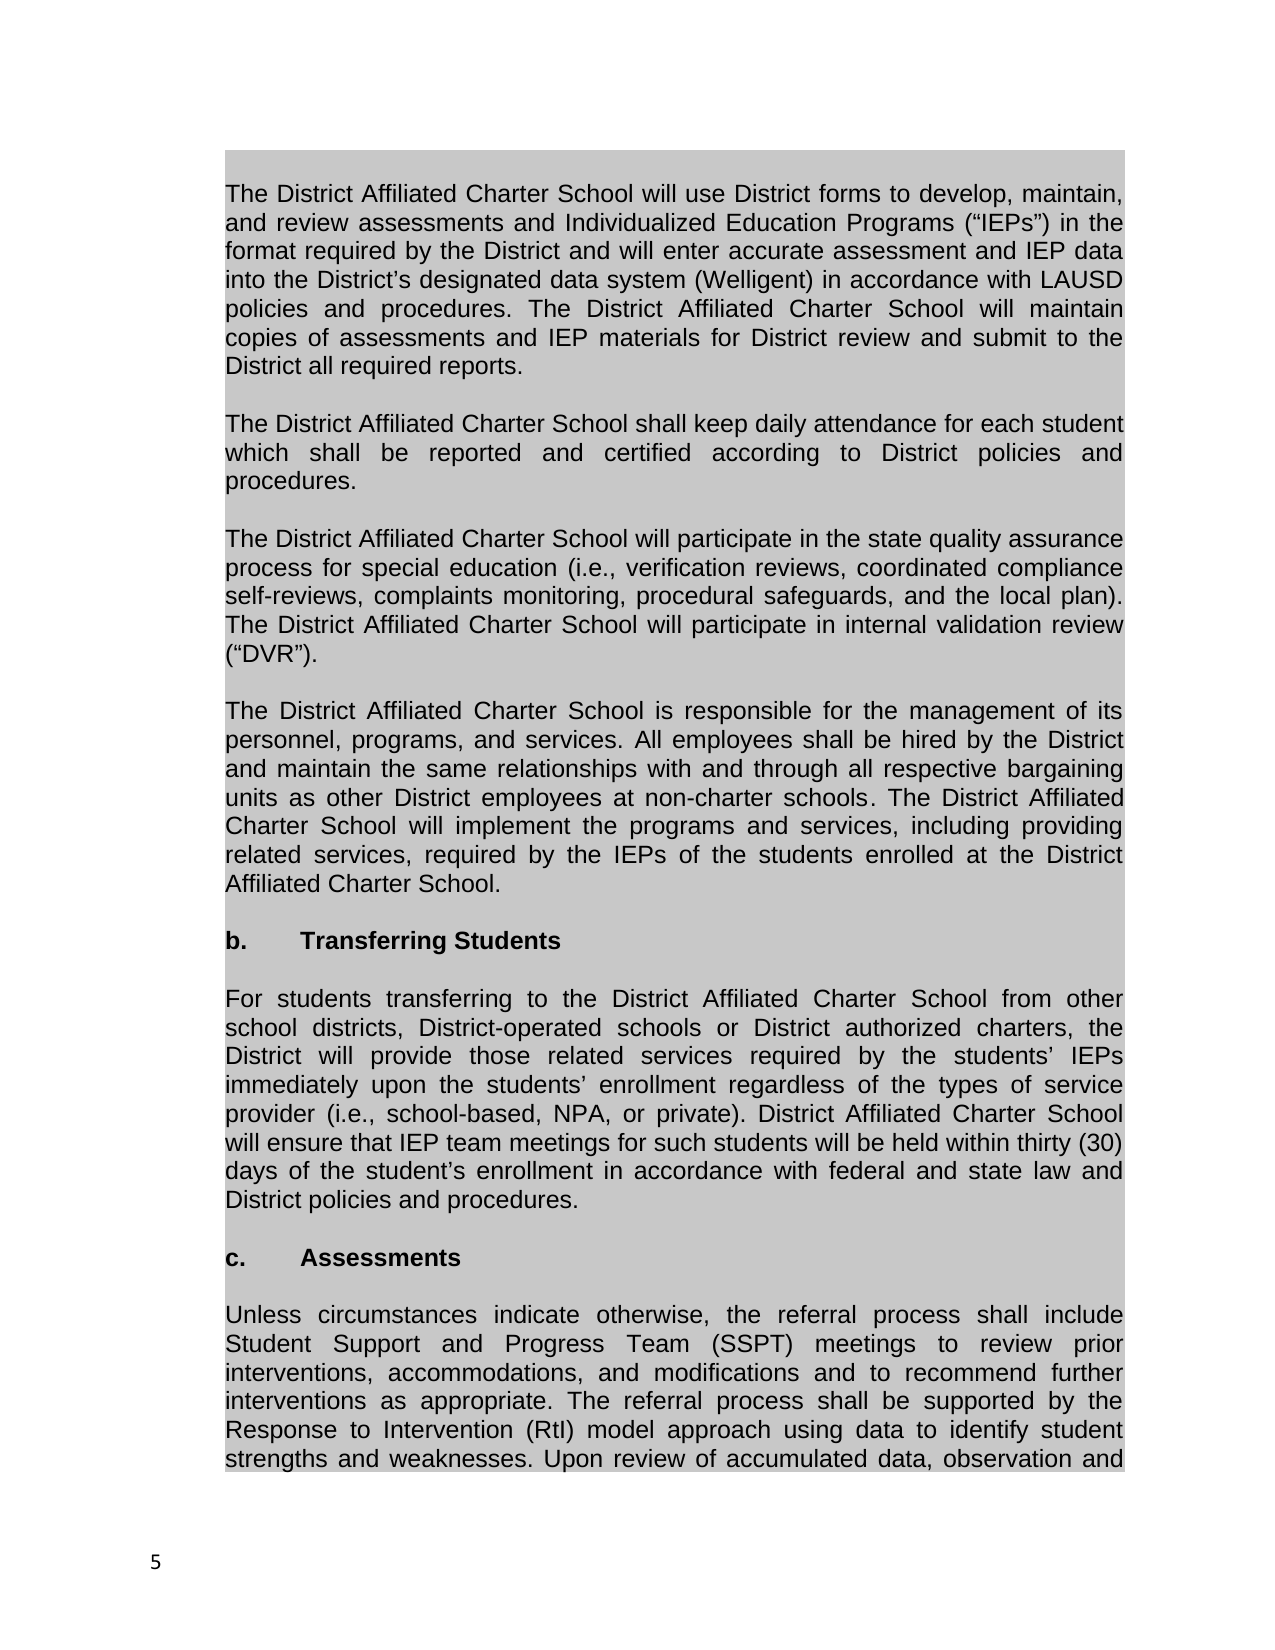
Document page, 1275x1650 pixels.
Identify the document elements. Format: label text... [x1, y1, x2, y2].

text For students transferring to the District Affiliated Charter School from other school districts, District-operated schools or District authorized charters, the District will provide those related services required by the students’ IEPs immediately upon the students’ enrollment regardless of the types of service provider (i.e., school-based, NPA, or private). District Affiliated Charter School will ensure that IEP team meetings for such students will be held within thirty (30) days of the student’s enrollment in accordance with federal and state law and District policies and procedures. [225, 984, 1125, 1214]
list Transferring Students [225, 926, 1125, 955]
text The District Affiliated Charter School is responsible for the management of its personnel, programs, and services. . The District Affiliated Charter School will implement the programs and services, including providing related services, required by the IEPs of the students enrolled at the District Affiliated Charter School. [225, 696, 1125, 897]
list Assessments [225, 1242, 1125, 1271]
text The District Affiliated Charter School will participate in the state quality assurance process for special education (i.e., verification reviews, coordinated compliance self-reviews, complaints monitoring, procedural safeguards, and the local plan). The District Affiliated Charter School will participate in internal validation review (“DVR”). [225, 524, 1125, 667]
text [225, 1300, 1125, 1472]
text The District Affiliated Charter School will use District forms to develop, maintain, and review assessments and Individualized Education Programs (“IEPs”) in the format required by the District and will enter accurate assessment and IEP data into the District’s designated data system (Welligent) in accordance with LAUSD policies and procedures. The District Affiliated Charter School will maintain copies of assessments and IEP materials for District review and submit to the District all required reports. [225, 179, 1125, 380]
text The District Affiliated Charter School shall keep daily attendance for each student which shall be reported and certified according to District policies and procedures. [225, 409, 1125, 495]
